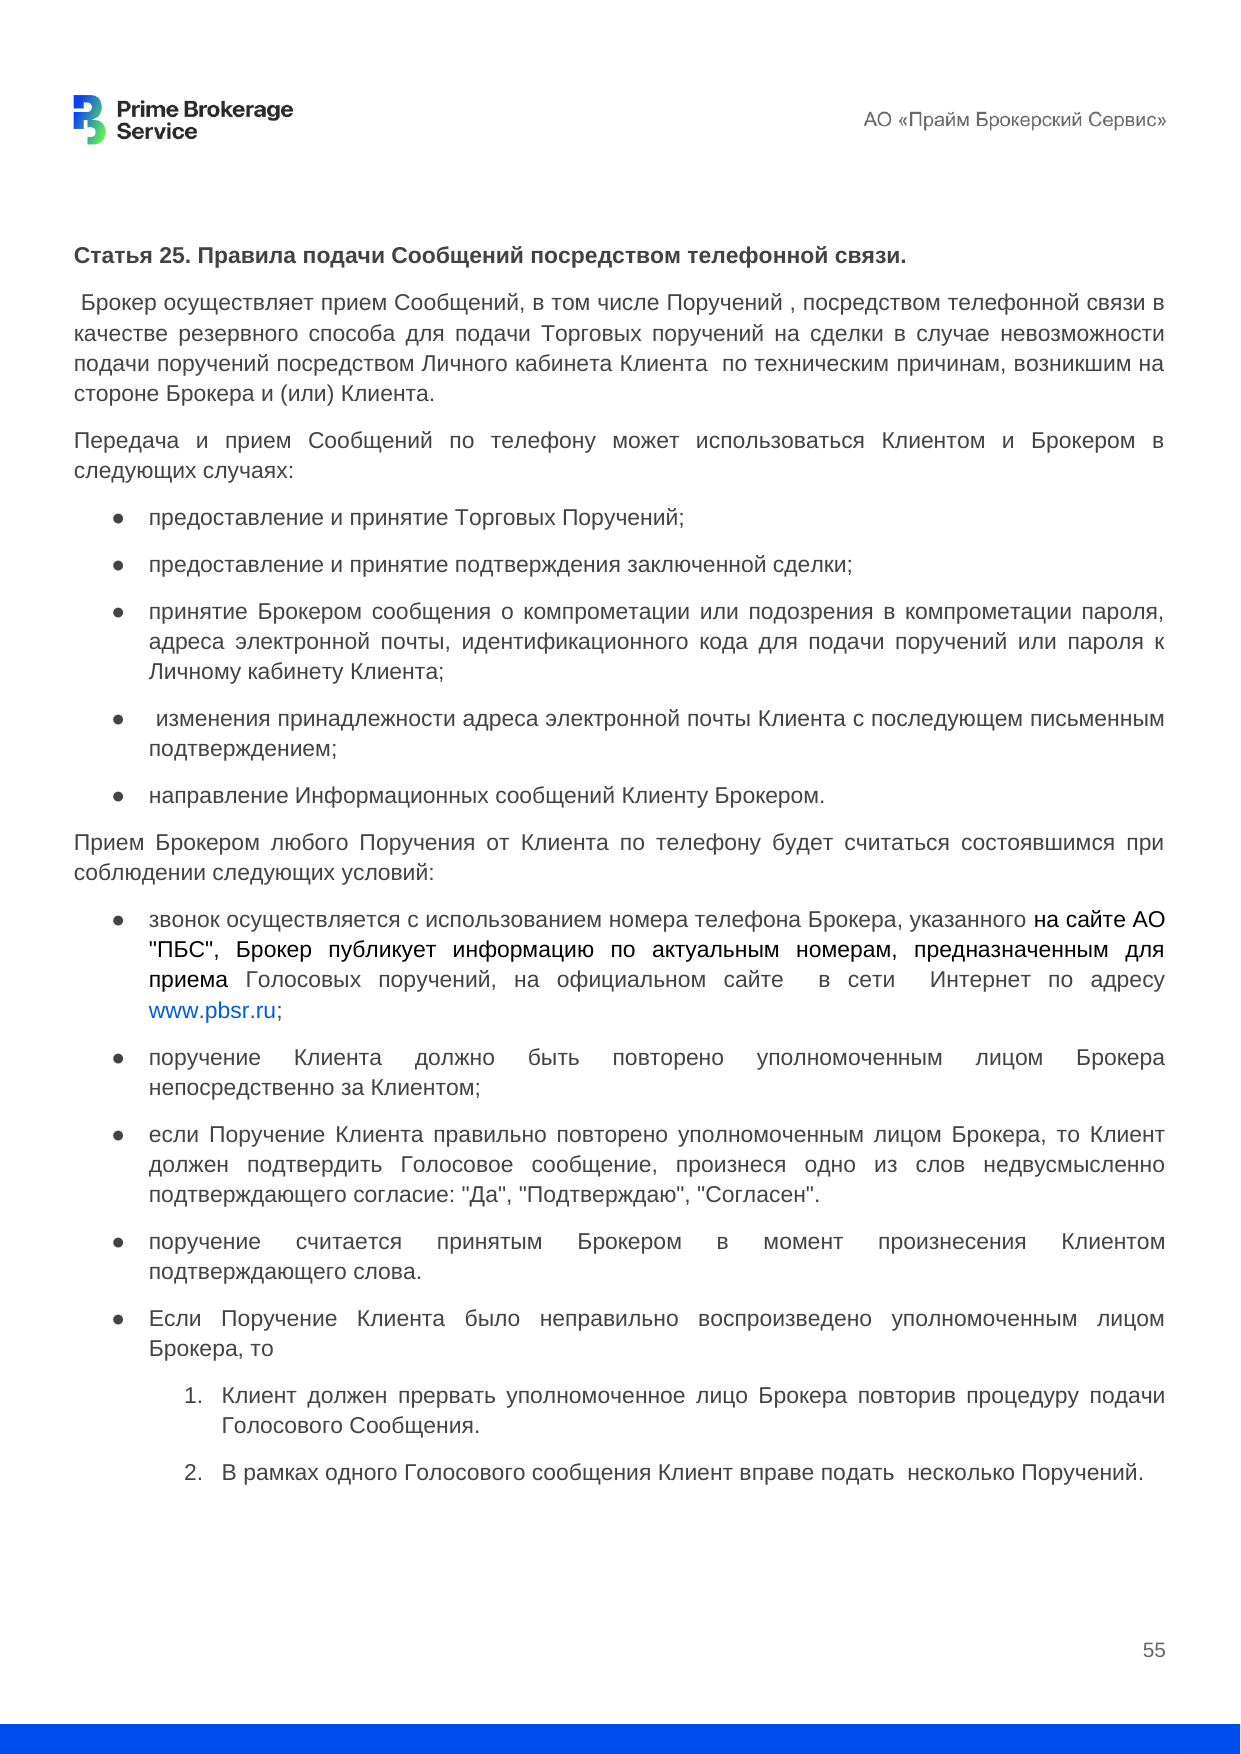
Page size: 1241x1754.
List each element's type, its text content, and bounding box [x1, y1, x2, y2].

picture [73, 73, 1167, 192]
list если Поручение Клиента правильно повторено уполномоченным лицом Брокера, то Клиент должен подтвердить Голосовое сообщение, произнеся одно из слов недвусмысленно подтверждающего согласие: "Да", "Подтверждаю", "Согласен". [111, 1121, 1166, 1207]
list поручение Клиента должно быть повторено уполномоченным лицом Брокера непосредственно за Клиентом; [111, 1043, 1166, 1100]
text Статья 25. Правила подачи Сообщений посредством телефонной связи. [74, 242, 1166, 269]
list поручение считается принятым Брокером в момент произнесения Клиентом подтверждающего слова. [111, 1228, 1166, 1284]
text Брокер осуществляет прием Сообщений, в том числе Поручений , посредством телефонной связи в качестве резервного способа для подачи Торговых поручений на сделки в случае невозможности подачи поручений посредством Личного кабинета Клиента по техническим причинам, возникшим на стороне Брокера и (или) Клиента. [74, 289, 1166, 406]
picture [0, 1724, 1241, 1754]
list Клиент должен прервать уполномоченное лицо Брокера повторив процедуру подачи Голосового Сообщения. [184, 1382, 1166, 1439]
text Передача и прием Сообщений по телефону может использоваться Клиентом и Брокером в следующих случаях: [74, 427, 1166, 483]
list предоставление и принятие Торговых Поручений; [111, 504, 1166, 530]
list В рамках одного Голосового сообщения Клиент вправе подать несколько Поручений. [184, 1459, 1166, 1486]
list Если Поручение Клиента было неправильно воспроизведено уполномоченным лицом Брокера, то [111, 1305, 1166, 1362]
list принятие Брокером сообщения о компрометации или подозрения в компрометации пароля, адреса электронной почты, идентификационного кода для подачи поручений или пароля к Личному кабинету Клиента; [111, 598, 1166, 684]
text Прием Брокером любого Поручения от Клиента по телефону будет считаться состоявшимся при соблюдении следующих условий: [74, 829, 1166, 886]
list предоставление и принятие подтверждения заключенной сделки; [111, 551, 1166, 577]
list звонок осуществляется с использованием номера телефона Брокера, указанного на сайте АО "ПБС", Брокер публикует информацию по актуальным номерам, предназначенным для приема Голосовых поручений, на официальном сайте в сети Интернет по адресу www.pbsr.ru; [111, 906, 1166, 1023]
list направление Информационных сообщений Клиенту Брокером. [111, 782, 1166, 808]
list изменения принадлежности адреса электронной почты Клиента с последующем письменным подтверждением; [111, 705, 1166, 762]
